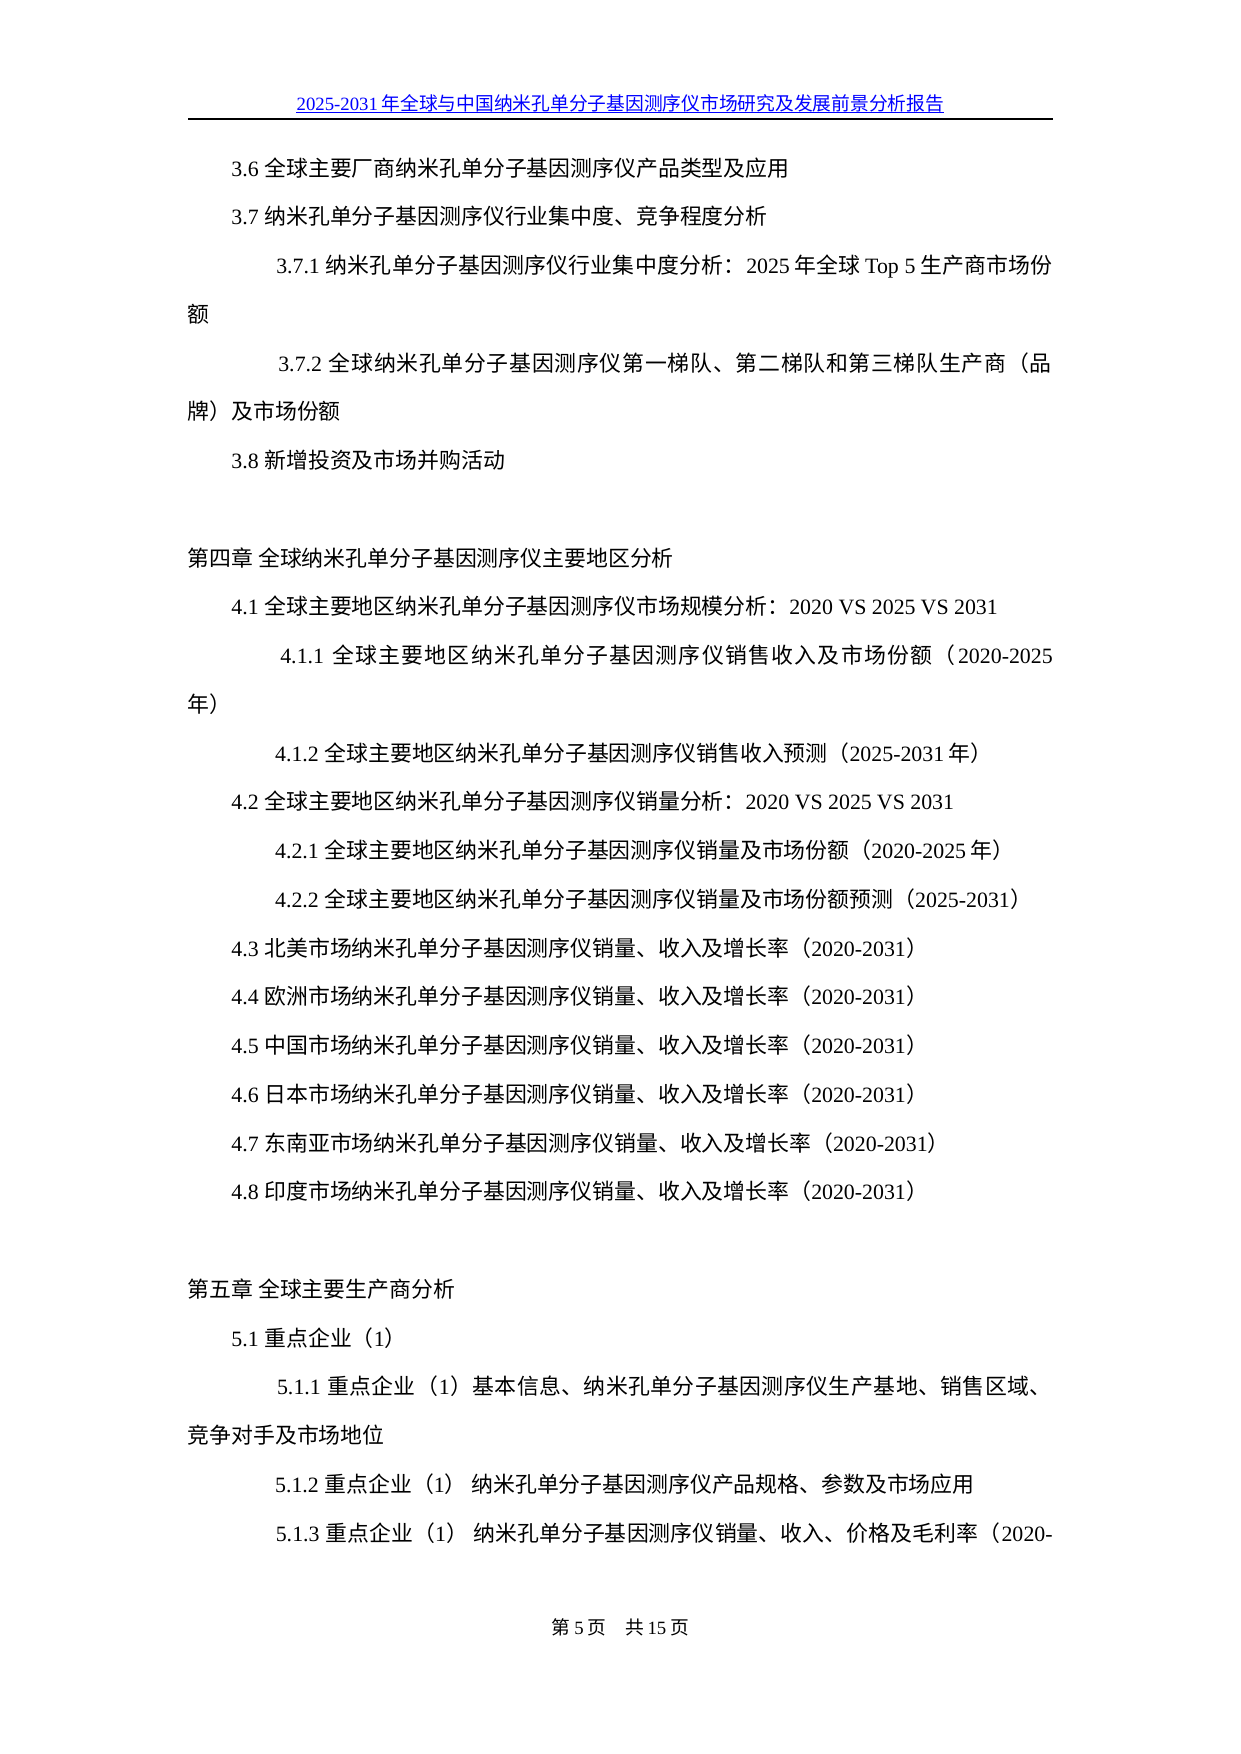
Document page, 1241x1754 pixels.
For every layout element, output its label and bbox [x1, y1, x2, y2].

text [187, 150, 1053, 1548]
